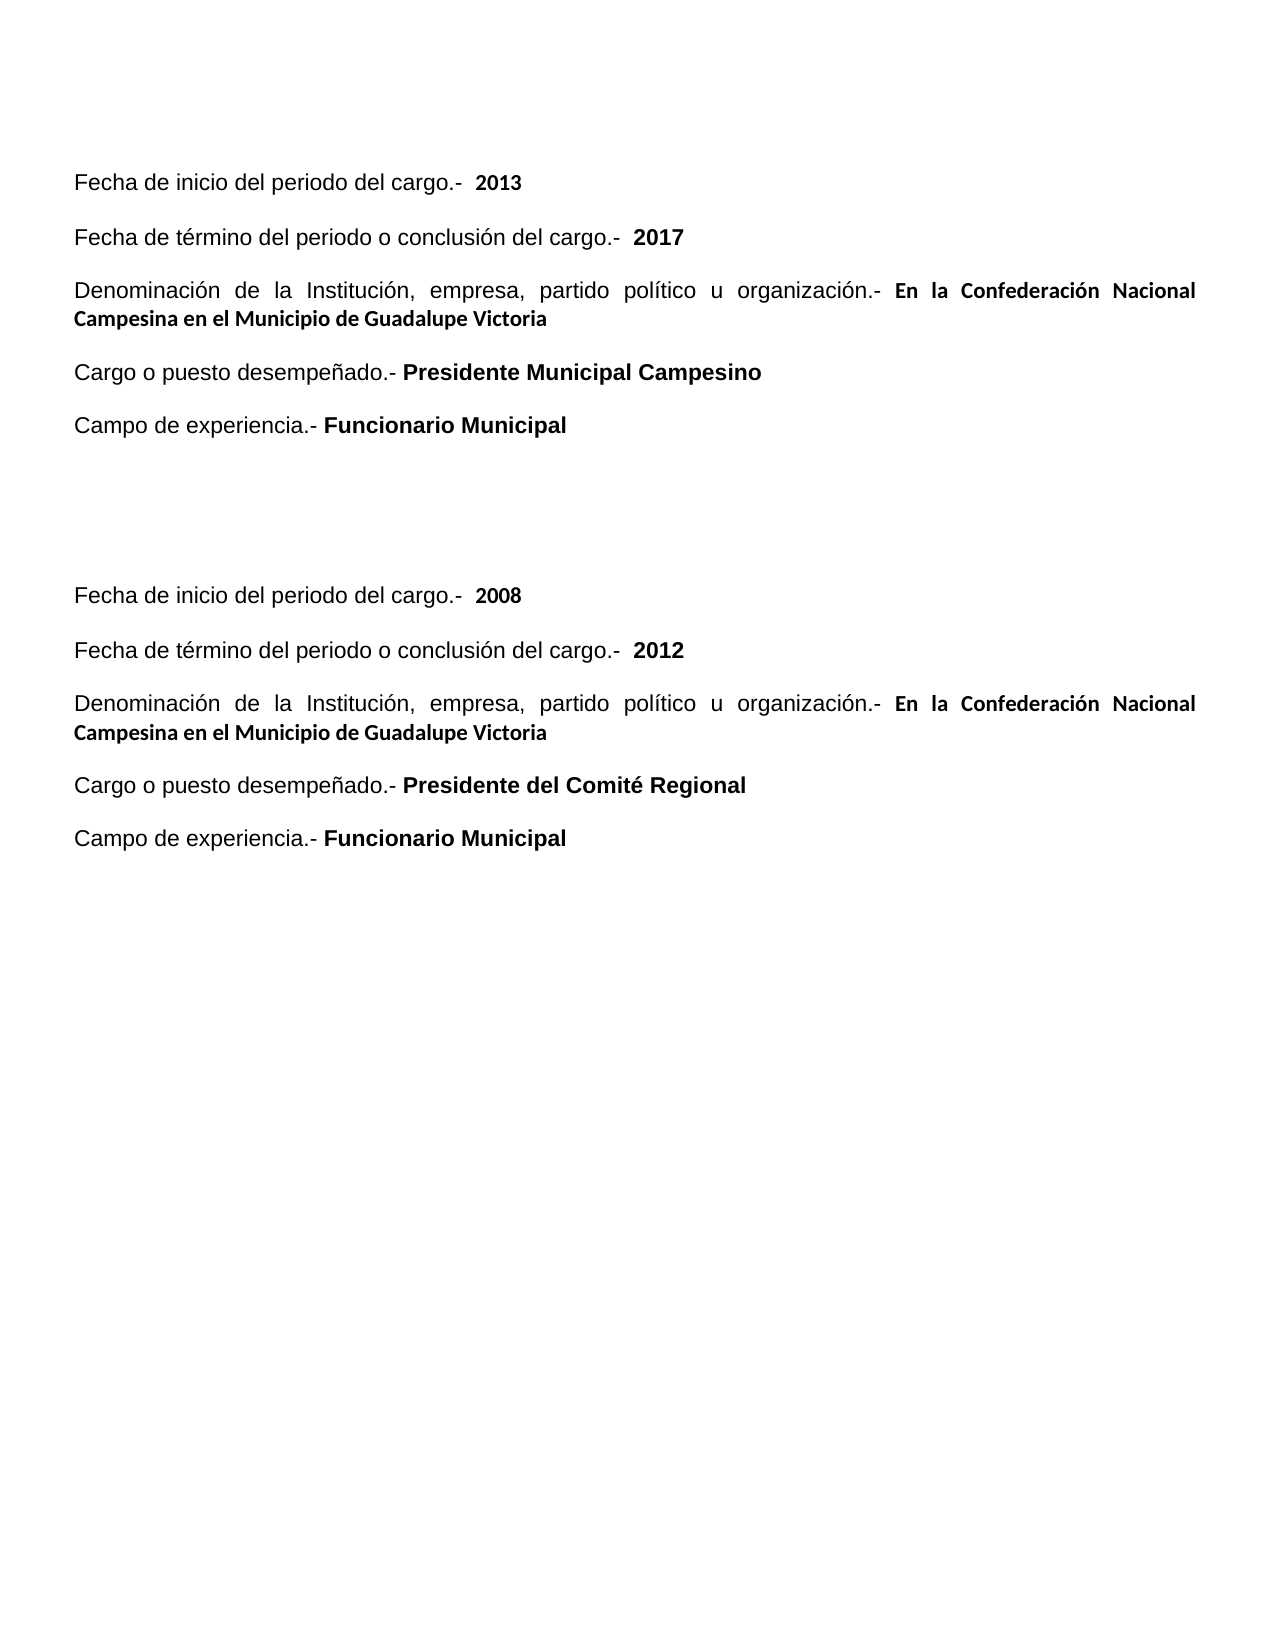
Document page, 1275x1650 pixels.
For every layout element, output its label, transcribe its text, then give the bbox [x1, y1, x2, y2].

text Fecha de inicio del periodo del cargo.- 2008 [74, 581, 1196, 609]
text Cargo o puesto desempeñado.- Presidente Municipal Campesino [74, 359, 1196, 385]
text Fecha de término del periodo o conclusión del cargo.- 2012 [74, 637, 1196, 663]
text Fecha de inicio del periodo del cargo.- 2013 [74, 168, 1196, 196]
text Campo de experiencia.- Funcionario Municipal [74, 412, 1196, 438]
text Fecha de término del periodo o conclusión del cargo.- 2017 [74, 224, 1196, 250]
text Denominación de la Institución, empresa, partido político u organización.- En la Confederación Nacional Campesina en el Municipio de Guadalupe Victoria [74, 689, 1196, 746]
text Cargo o puesto desempeñado.- Presidente del Comité Regional [74, 772, 1196, 798]
text Campo de experiencia.- Funcionario Municipal [74, 825, 1196, 851]
text Denominación de la Institución, empresa, partido político u organización.- En la Confederación Nacional Campesina en el Municipio de Guadalupe Victoria [74, 276, 1196, 332]
